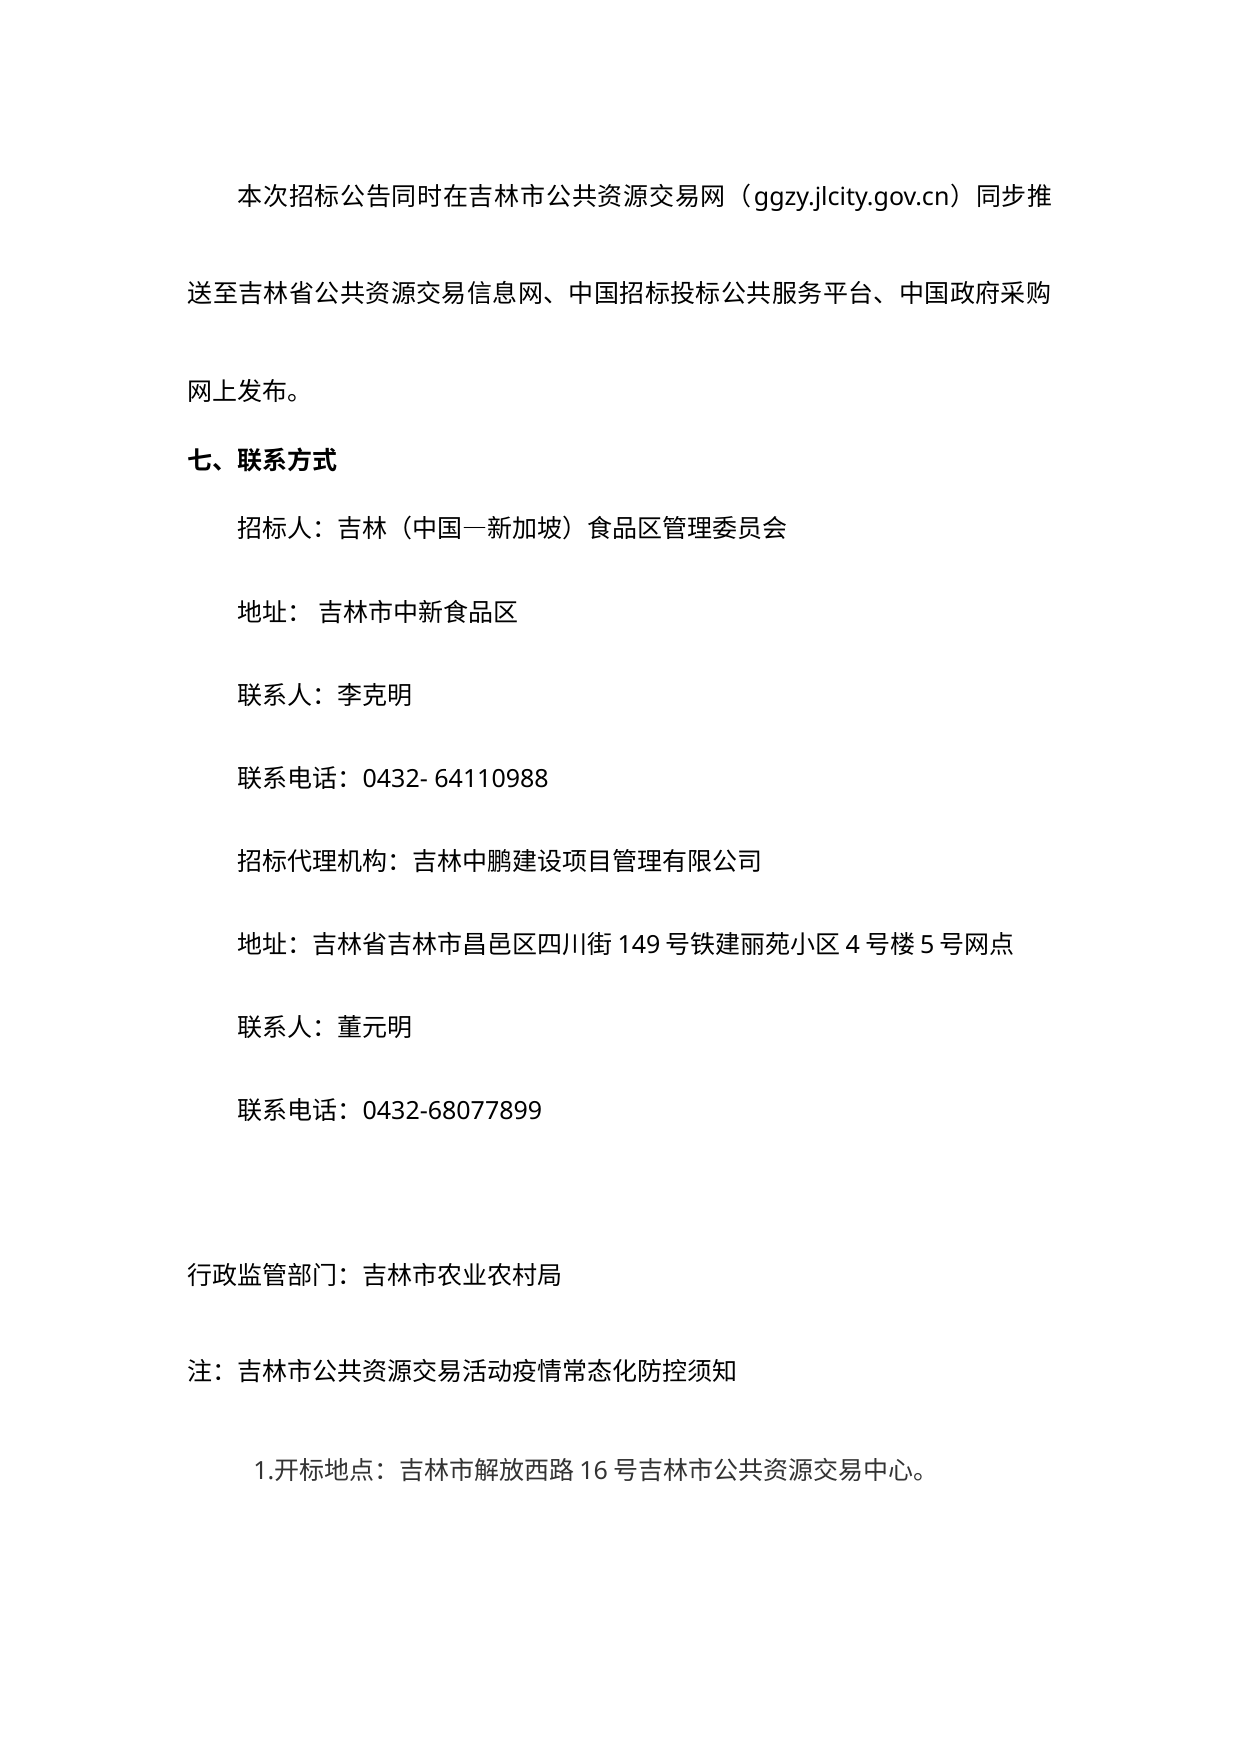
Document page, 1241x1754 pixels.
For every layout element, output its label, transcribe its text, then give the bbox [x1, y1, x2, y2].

text 招标代理机构：吉林中鹏建设项目管理有限公司 [187, 827, 1053, 892]
text 联系人：董元明 [187, 993, 1053, 1058]
text 本次招标公告同时在吉林市公共资源交易网（ggzy.jlcity.gov.cn）同步推送至吉林省公共资源交易信息网、中国招标投标公共服务平台、中国政府采购网上发布。 [187, 162, 1053, 422]
text 联系人：李克明 [187, 661, 1053, 726]
text 联系电话：0432- 64110988 [187, 744, 1053, 809]
subtitle 七、联系方式 [187, 440, 1053, 476]
text 注：吉林市公共资源交易活动疫情常态化防控须知 [187, 1337, 1053, 1402]
text 联系电话：0432-68077899 [187, 1076, 1053, 1141]
text 行政监管部门：吉林市农业农村局 [187, 1241, 1053, 1306]
text 地址：吉林省吉林市昌邑区四川街149号铁建丽苑小区4号楼5号网点 [187, 910, 1053, 975]
text 1.开标地点：吉林市解放西路16号吉林市公共资源交易中心。 [187, 1436, 1053, 1501]
text 地址： 吉林市中新食品区 [187, 578, 1053, 643]
text 招标人：吉林（中国—新加坡）食品区管理委员会 [187, 494, 1053, 559]
